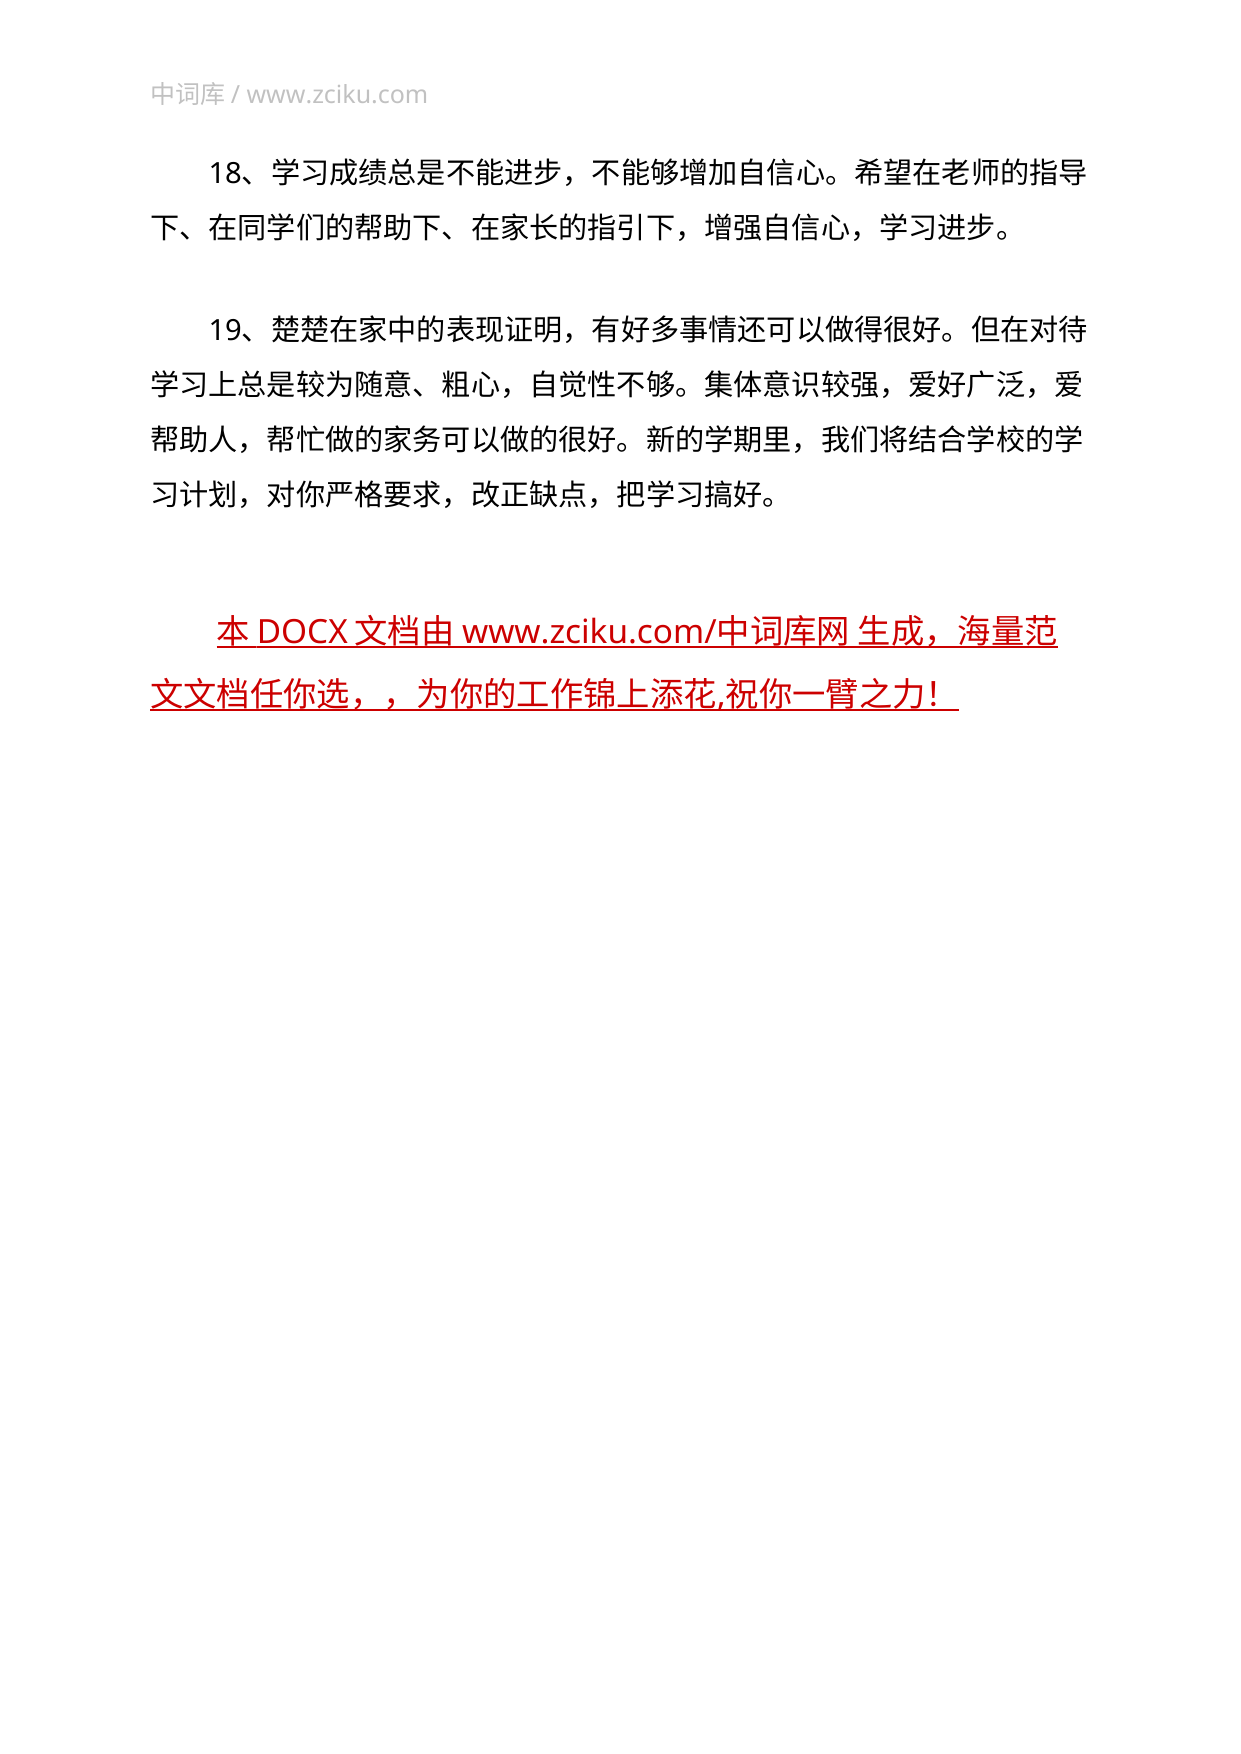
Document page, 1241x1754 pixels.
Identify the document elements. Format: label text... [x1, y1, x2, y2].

text 18、学习成绩总是不能进步，不能够增加自信心。希望在老师的指导下、在同学们的帮助下、在家长的指引下，增强自信心，学习进步。 [150, 150, 1090, 247]
text 19、楚楚在家中的表现证明，有好多事情还可以做得很好。但在对待学习上总是较为随意、粗心，自觉性不够。集体意识较强，爱好广泛，爱帮助人，帮忙做的家务可以做的很好。新的学期里，我们将结合学校的学习计划，对你严格要求，改正缺点，把学习搞好。 [150, 307, 1090, 514]
text 本DOCX文档由 www.zciku.com/中词库网 生成，海量范文文档任你选，，为你的工作锦上添花,祝你一臂之力！ [150, 604, 1090, 716]
